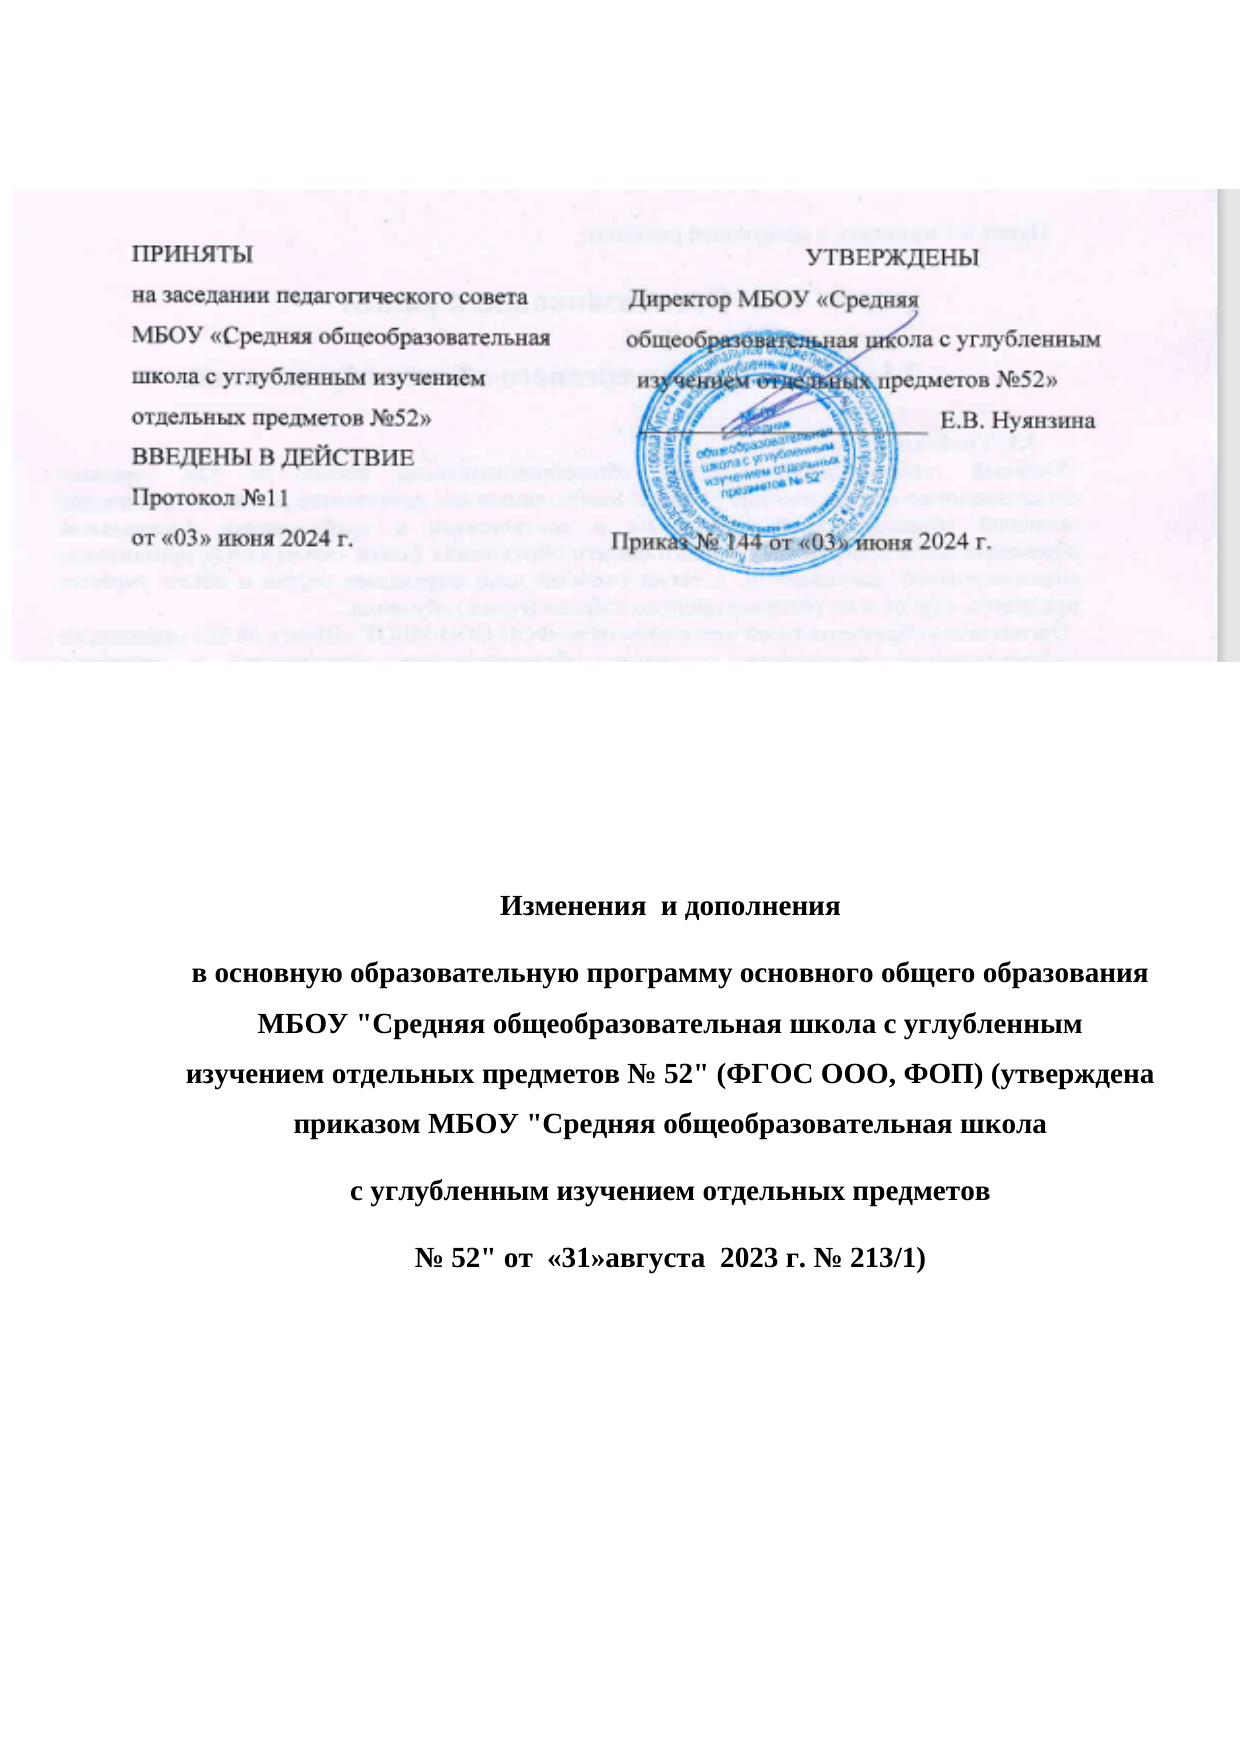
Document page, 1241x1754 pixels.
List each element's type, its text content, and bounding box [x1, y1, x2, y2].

text Изменения и дополнения [185, 888, 1156, 922]
picture [12, 189, 1240, 662]
text с углубленным изучением отдельных предметов № 52" от «31»августа 2023 г. № 213/1) [348, 1173, 992, 1274]
text в основную образовательную программу основного общего образования МБОУ "Средняя общеобразовательная школа с углубленным изучением отдельных предметов № 52" (ФГОС ООО, ФОП) (утверждена приказом МБОУ "Средняя общеобразовательная школа [185, 956, 1155, 1140]
